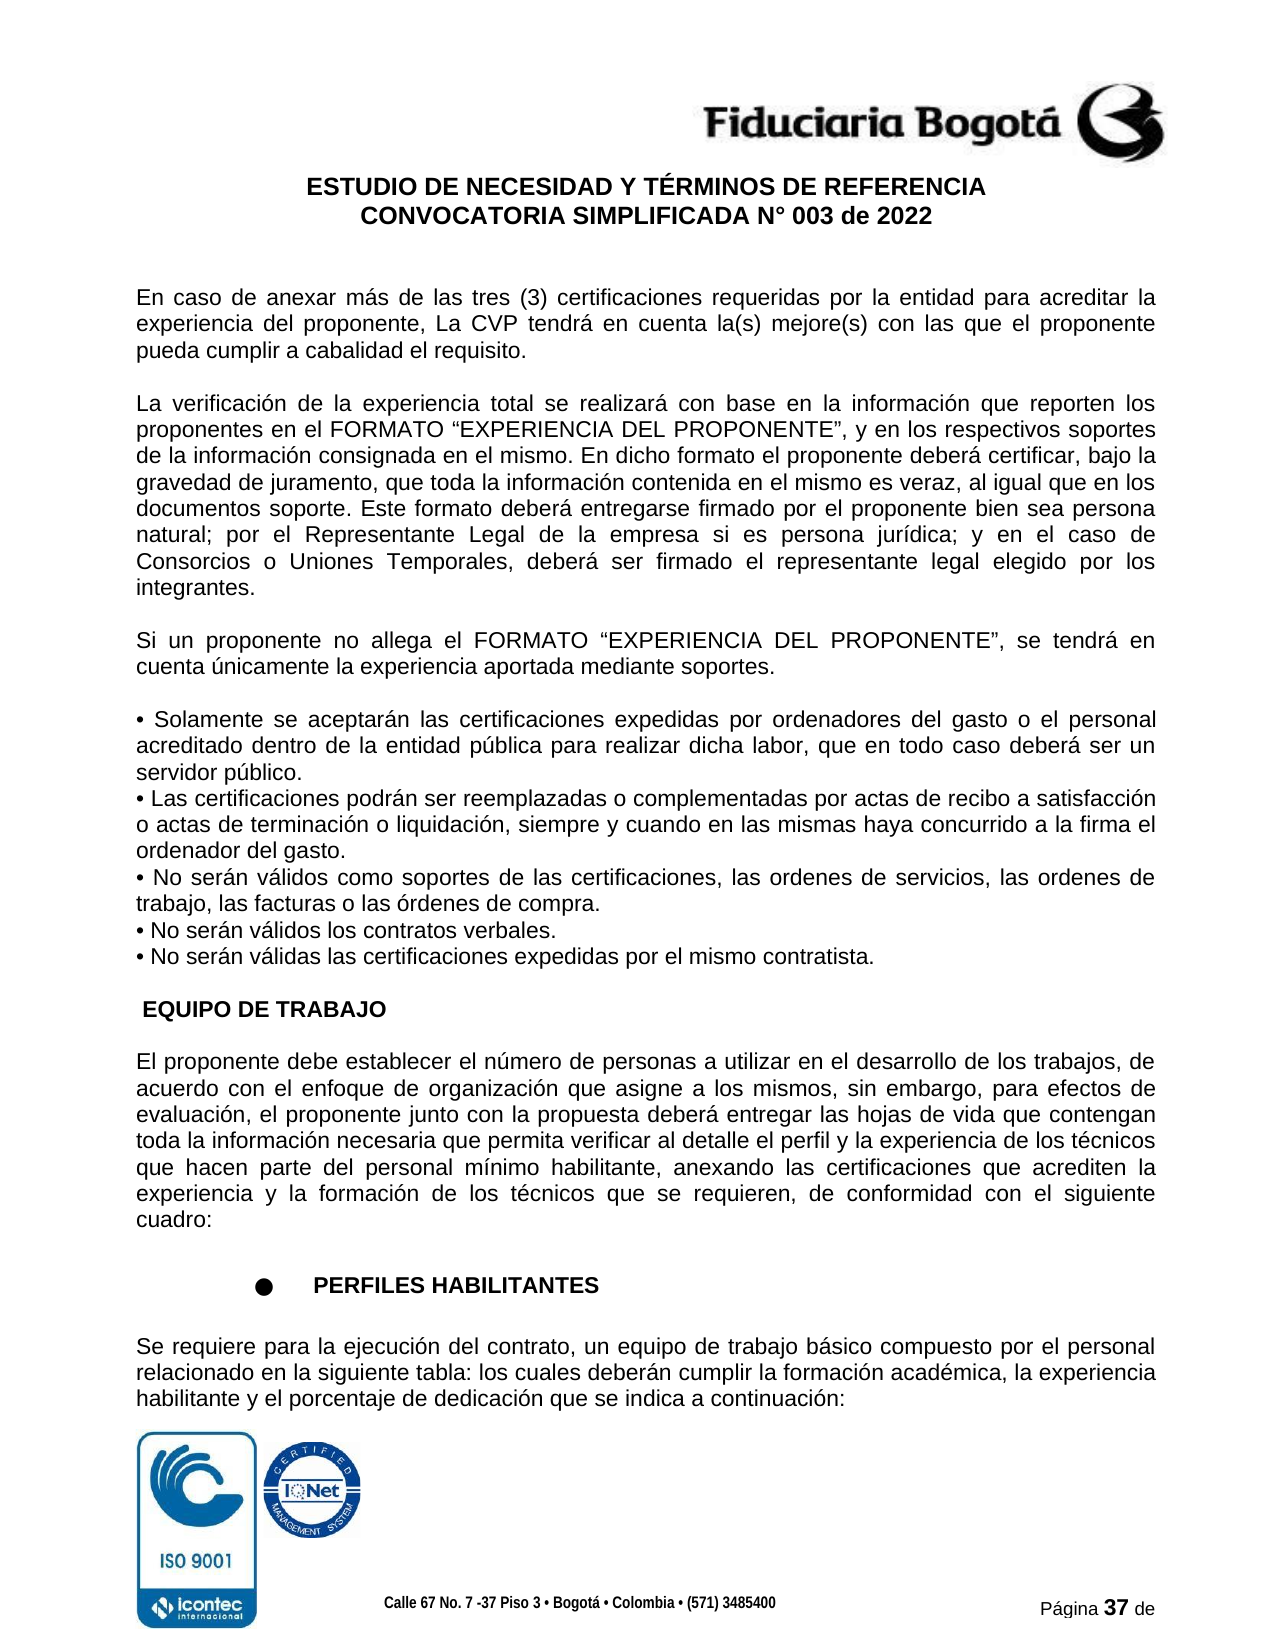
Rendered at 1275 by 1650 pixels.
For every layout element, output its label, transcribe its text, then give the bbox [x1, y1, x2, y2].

text Si un proponente no allega el FORMATO “EXPERIENCIA DEL PROPONENTE”, se tendrá en cuenta únicamente la experiencia aportada mediante soportes. [136, 627, 1157, 679]
text • No serán válidas las certificaciones expedidas por el mismo contratista. [136, 943, 1157, 969]
text • Las certificaciones podrán ser reemplazadas o complementadas por actas de recibo a satisfacción o actas de terminación o liquidación, siempre y cuando en las mismas haya concurrido a la firma el ordenador del gasto. [136, 785, 1157, 864]
text En caso de anexar más de las tres (3) certificaciones requeridas por la entidad para acreditar la experiencia del proponente, La CVP tendrá en cuenta la(s) mejore(s) con las que el proponente pueda cumplir a cabalidad el requisito. [136, 284, 1157, 363]
text La verificación de la experiencia total se realizará con base en la información que reporten los proponentes en el FORMATO “EXPERIENCIA DEL PROPONENTE”, y en los respectivos soportes de la información consignada en el mismo. En dicho formato el proponente deberá certificar, bajo la gravedad de juramento, que toda la información contenida en el mismo es veraz, al igual que en los documentos soporte. Este formato deberá entregarse firmado por el proponente bien sea persona natural; por el Representante Legal de la empresa si es persona jurídica; y en el caso de Consorcios o Uniones Temporales, deberá ser firmado el representante legal elegido por los integrantes. [136, 389, 1157, 600]
list PERFILES HABILITANTES [254, 1259, 1157, 1306]
text • No serán válidos como soportes de las certificaciones, las ordenes de servicios, las ordenes de trabajo, las facturas o las órdenes de compra. [136, 864, 1157, 917]
text EQUIPO DE TRABAJO [136, 996, 1157, 1022]
picture [692, 81, 1168, 168]
text Se requiere para la ejecución del contrato, un equipo de trabajo básico compuesto por el personal relacionado en la siguiente tabla: los cuales deberán cumplir la formación académica, la experiencia habilitante y el porcentaje de dedicación que se indica a continuación: [136, 1333, 1157, 1412]
picture [135, 1429, 258, 1629]
text • No serán válidos los contratos verbales. [136, 917, 1157, 943]
picture [263, 1442, 361, 1538]
text El proponente debe establecer el número de personas a utilizar en el desarrollo de los trabajos, de acuerdo con el enfoque de organización que asigne a los mismos, sin embargo, para efectos de evaluación, el proponente junto con la propuesta deberá entregar las hojas de vida que contengan toda la información necesaria que permita verificar al detalle el perfil y la experiencia de los técnicos que hacen parte del personal mínimo habilitante, anexando las certificaciones que acrediten la experiencia y la formación de los técnicos que se requieren, de conformidad con el siguiente cuadro: [136, 1048, 1157, 1233]
text • Solamente se aceptarán las certificaciones expedidas por ordenadores del gasto o el personal acreditado dentro de la entidad pública para realizar dicha labor, que en todo caso deberá ser un servidor público. [136, 706, 1157, 785]
